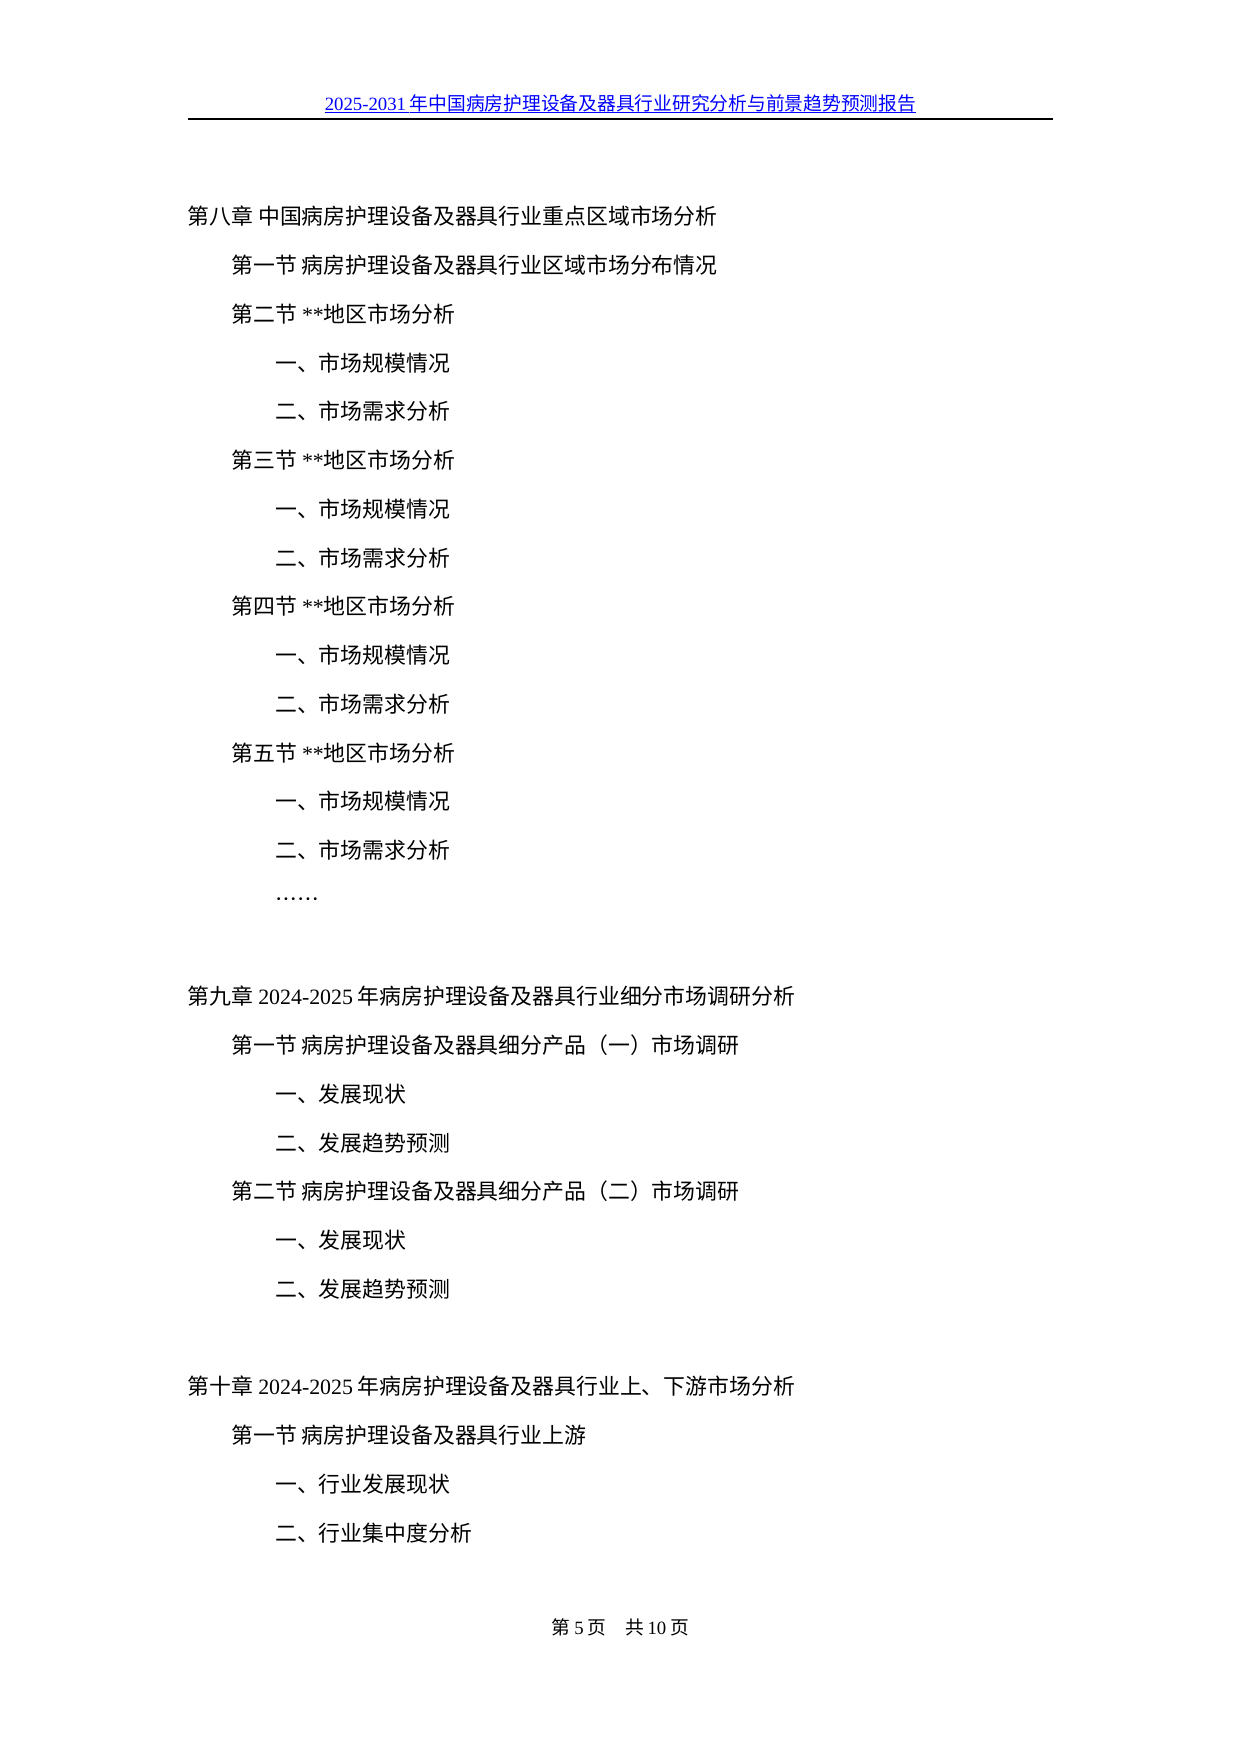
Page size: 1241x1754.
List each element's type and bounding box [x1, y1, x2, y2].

text [187, 150, 1053, 1548]
